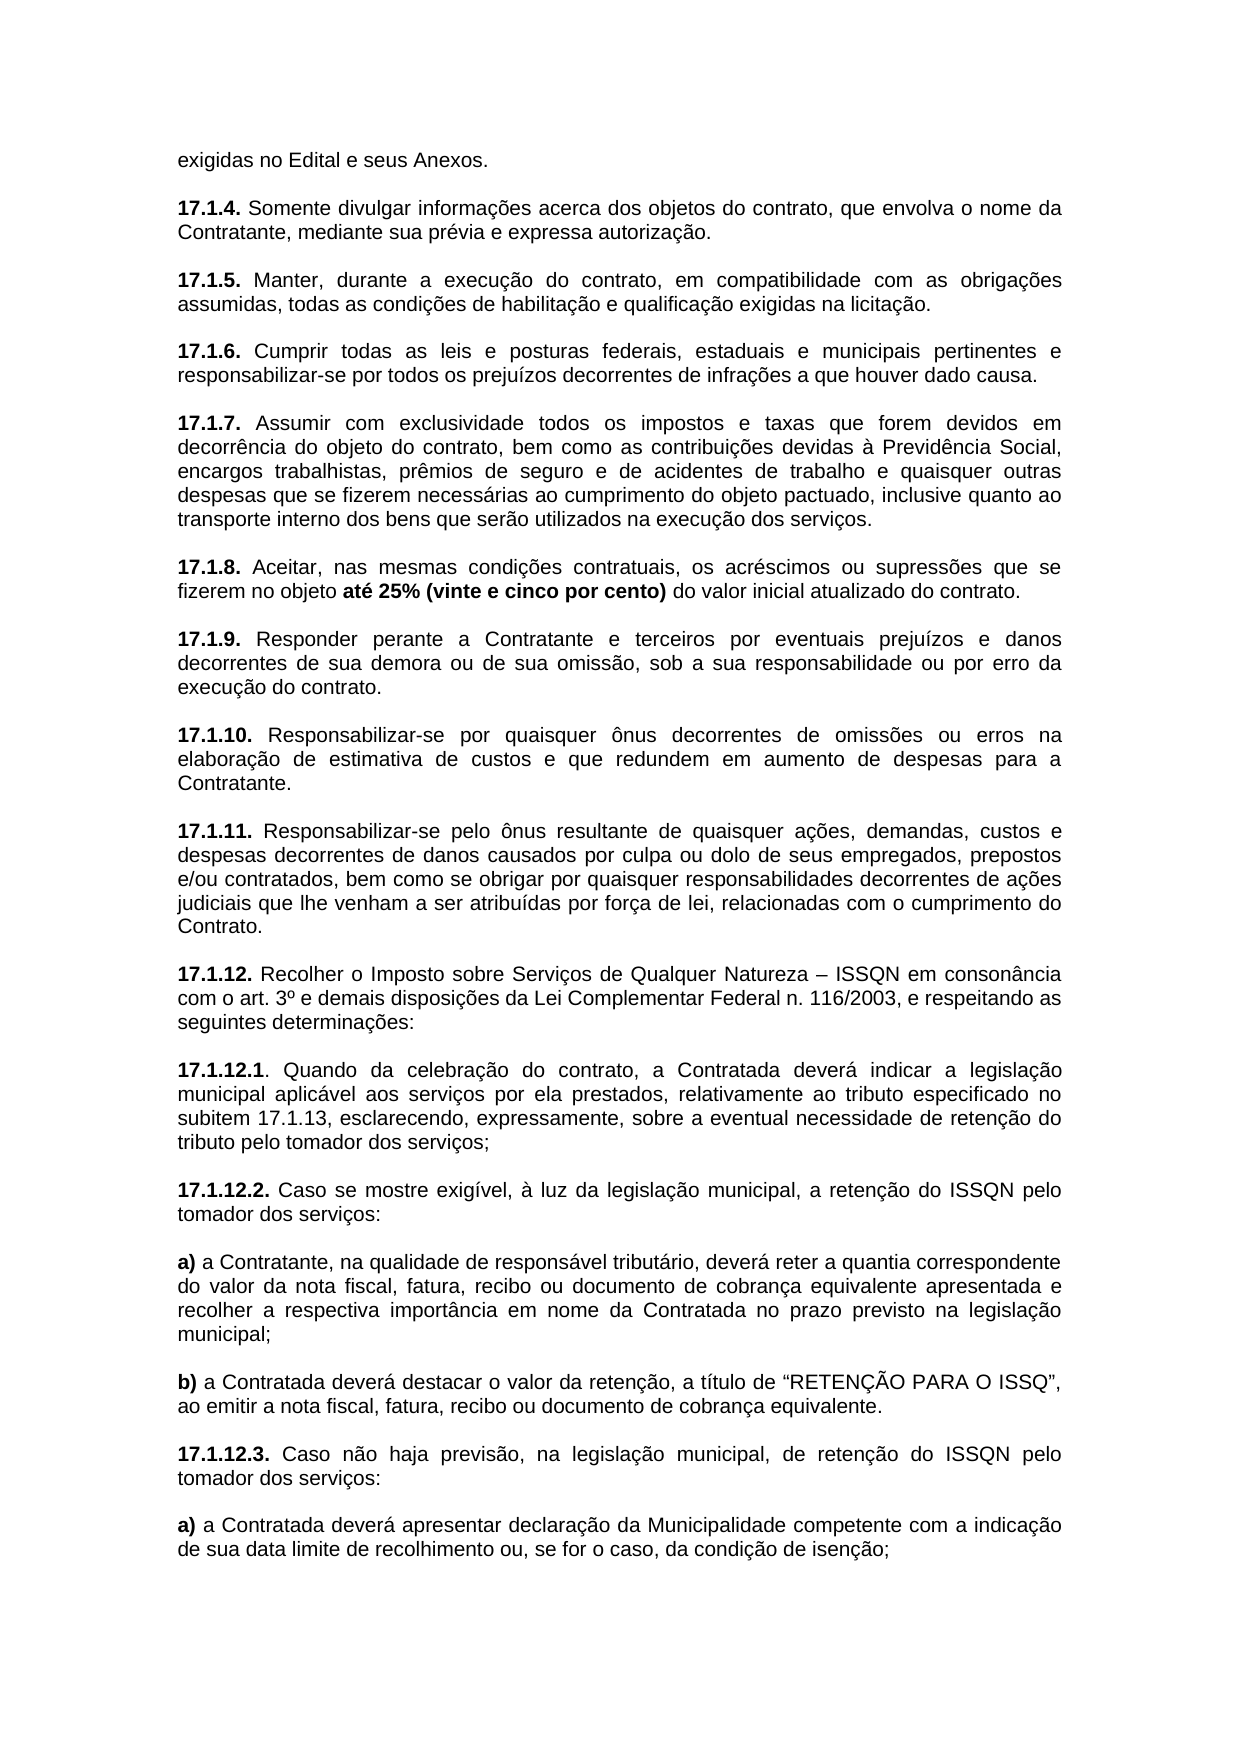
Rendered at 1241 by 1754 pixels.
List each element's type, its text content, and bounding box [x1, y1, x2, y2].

text 17.1.6. Cumprir todas as leis e posturas federais, estaduais e municipais pertinentes e responsabilizar-se por todos os prejuízos decorrentes de infrações a que houver dado causa. [177, 339, 1063, 387]
text 17.1.7. Assumir com exclusividade todos os impostos e taxas que forem devidos em decorrência do objeto do contrato, bem como as contribuições devidas à Previdência Social, encargos trabalhistas, prêmios de seguro e de acidentes de trabalho e quaisquer outras despesas que se fizerem necessárias ao cumprimento do objeto pactuado, inclusive quanto ao transporte interno dos bens que serão utilizados na execução dos serviços. [177, 411, 1063, 531]
text 17.1.8. Aceitar, nas mesmas condições contratuais, os acréscimos ou supressões que se fizerem no objeto até 25% (vinte e cinco por cento) do valor inicial atualizado do contrato. [177, 555, 1063, 603]
text 17.1.4. Somente divulgar informações acerca dos objetos do contrato, que envolva o nome da Contratante, mediante sua prévia e expressa autorização. [177, 196, 1063, 243]
text 17.1.9. Responder perante a Contratante e terceiros por eventuais prejuízos e danos decorrentes de sua demora ou de sua omissão, sob a sua responsabilidade ou por erro da execução do contrato. [177, 627, 1063, 699]
list 17.1.12.1. Quando da celebração do contrato, a Contratada deverá indicar a legislação municipal aplicável aos serviços por ela prestados, relativamente ao tributo especificado no subitem 17.1.13, esclarecendo, expressamente, sobre a eventual necessidade de retenção do tributo pelo tomador dos serviços; [177, 1058, 1063, 1154]
list 17.1.12.2. Caso se mostre exigível, à luz da legislação municipal, a retenção do ISSQN pelo tomador dos serviços: [177, 1178, 1063, 1226]
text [177, 148, 1063, 172]
list 17.1.12. Recolher o Imposto sobre Serviços de Qualquer Natureza – ISSQN em consonância com o art. 3º e demais disposições da Lei Complementar Federal n. 116/2003, e respeitando as seguintes determinações: [177, 962, 1063, 1034]
list a) a Contratante, na qualidade de responsável tributário, deverá reter a quantia correspondente do valor da nota fiscal, fatura, recibo ou documento de cobrança equivalente apresentada e recolher a respectiva importância em nome da Contratada no prazo previsto na legislação municipal; [177, 1250, 1063, 1346]
list a) a Contratada deverá apresentar declaração da Municipalidade competente com a indicação de sua data limite de recolhimento ou, se for o caso, da condição de isenção; [177, 1513, 1063, 1561]
list 17.1.12.3. Caso não haja previsão, na legislação municipal, de retenção do ISSQN pelo tomador dos serviços: [177, 1441, 1063, 1489]
text 17.1.11. Responsabilizar-se pelo ônus resultante de quaisquer ações, demandas, custos e despesas decorrentes de danos causados por culpa ou dolo de seus empregados, prepostos e/ou contratados, bem como se obrigar por quaisquer responsabilidades decorrentes de ações judiciais que lhe venham a ser atribuídas por força de lei, relacionadas com o cumprimento do Contrato. [177, 818, 1063, 938]
text 17.1.5. Manter, durante a execução do contrato, em compatibilidade com as obrigações assumidas, todas as condições de habilitação e qualificação exigidas na licitação. [177, 267, 1063, 315]
text 17.1.10. Responsabilizar-se por quaisquer ônus decorrentes de omissões ou erros na elaboração de estimativa de custos e que redundem em aumento de despesas para a Contratante. [177, 723, 1063, 794]
list b) a Contratada deverá destacar o valor da retenção, a título de “RETENÇÃO PARA O ISSQ”, ao emitir a nota fiscal, fatura, recibo ou documento de cobrança equivalente. [177, 1369, 1063, 1417]
